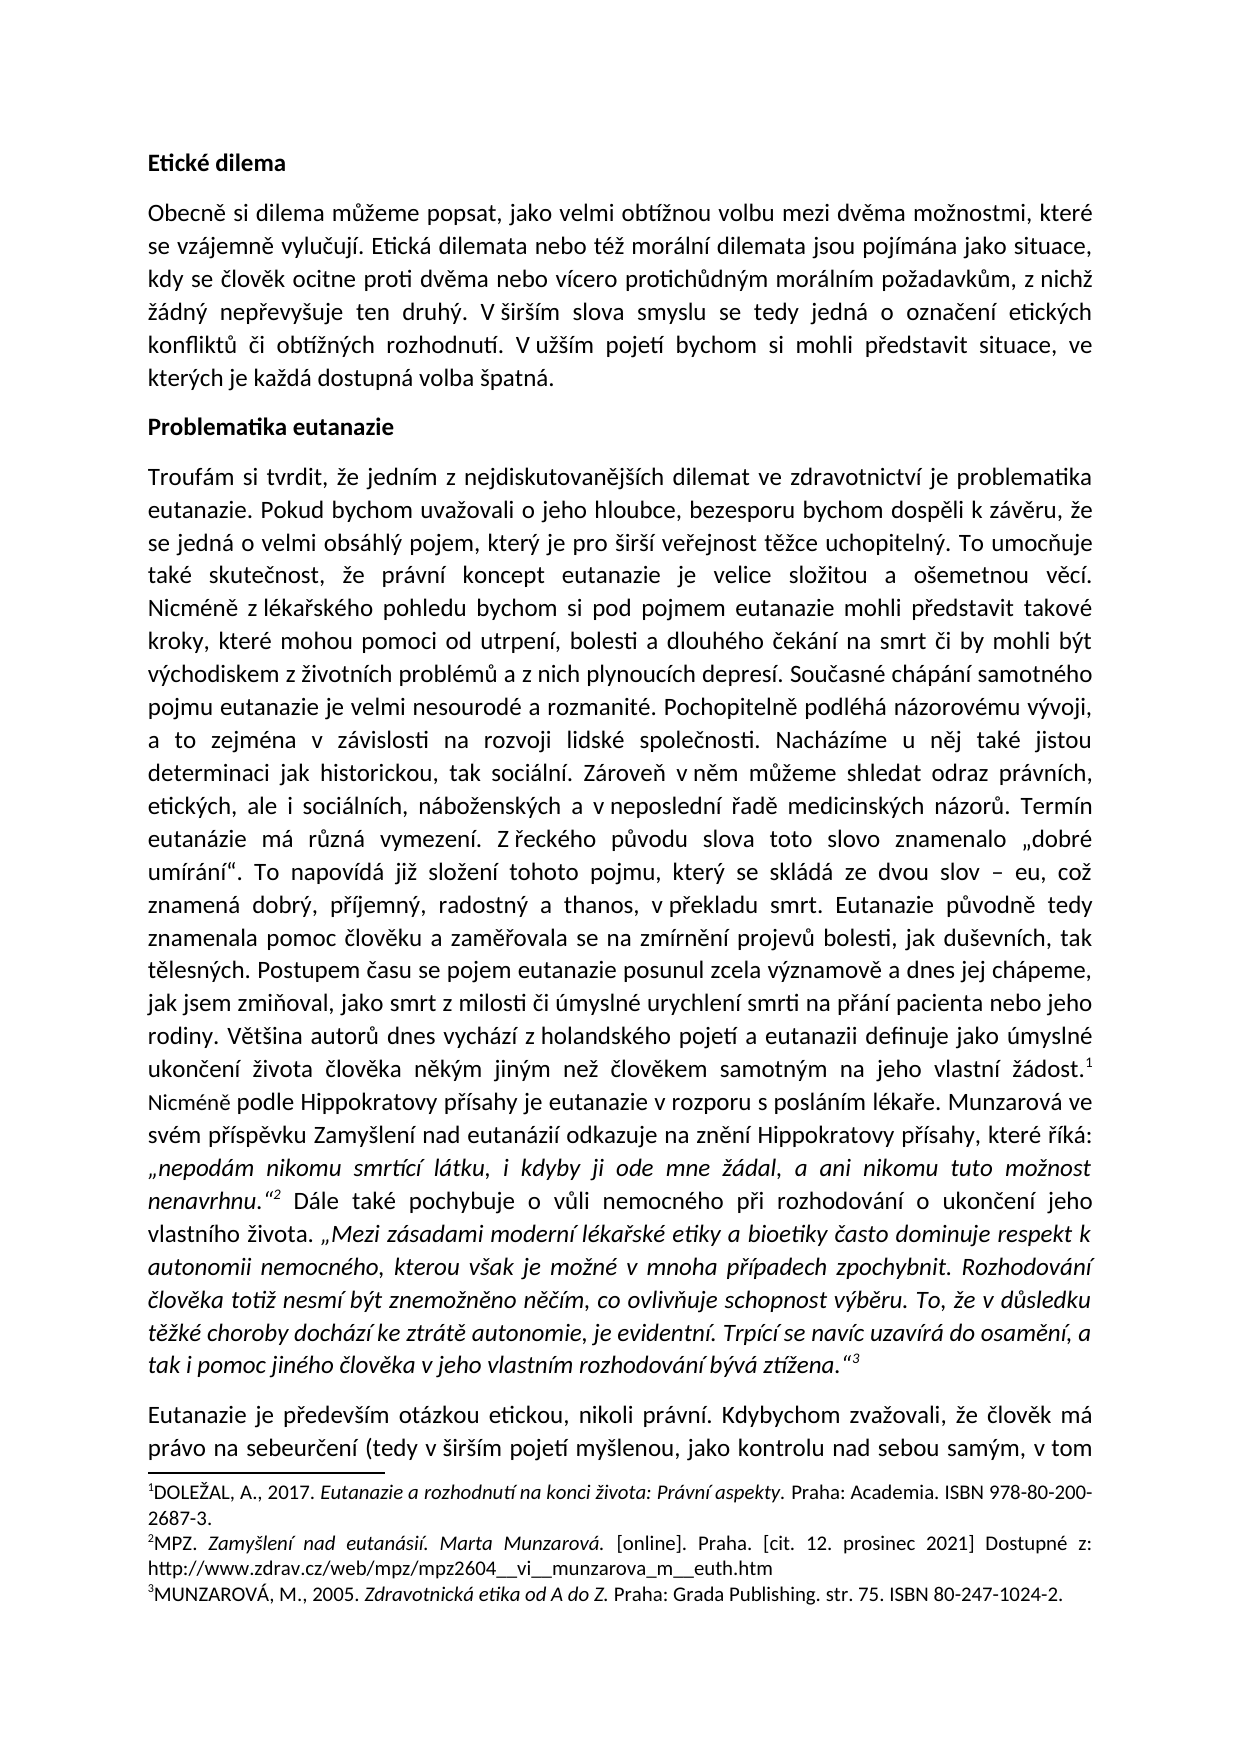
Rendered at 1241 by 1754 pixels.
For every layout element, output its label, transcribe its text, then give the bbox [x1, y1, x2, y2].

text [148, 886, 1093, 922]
text Obecně si dilema můžeme popsat, jako velmi obtížnou volbu mezi dvěma možnostmi, které se vzájemně vylučují. Etická dilemata nebo též morální dilemata jsou pojímána jako situace, kdy se člověk ocitne proti dvěma nebo vícero protichůdným morálním požadavkům, z nichž žádný nepřevyšuje ten druhý. V širším slova smyslu se tedy jedná o označení etických konfliktů či obtížných rozhodnutí. V užším pojetí bychom si mohli představit situace, ve kterých je každá dostupná volba špatná. [148, 197, 1093, 392]
text Problematika eutanazie [148, 411, 1093, 442]
text Etické dilema [148, 148, 1093, 178]
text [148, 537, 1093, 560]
text Troufám si tvrdit, že jedním z nejdiskutovanějších dilemat ve zdravotnictví je problematika eutanazie. Pokud bychom uvažovali o jeho hloubce, bezesporu bychom dospěli k závěru, že se jedná o velmi obsáhlý pojem, který je pro širší veřejnost těžce uchopitelný. To umocňuje také skutečnost, že právní koncept eutanazie je velice složitou a ošemetnou věcí. Nicméně z lékařského pohledu bychom si pod pojmem eutanazie mohli představit takové kroky, které mohou pomoci od utrpení, bolesti a dlouhého čekání na smrt či by mohli být východiskem z životních problémů a z nich plynoucích depresí. Současné chápání samotného pojmu eutanazie je velmi nesourodé a rozmanité. Pochopitelně podléhá názorovému vývoji, a to zejména v závislosti na rozvoji lidské společnosti. Nacházíme u něj také jistou determinaci jak historickou, tak sociální. Zároveň v něm můžeme shledat odraz právních, etických, ale i sociálních, náboženských a v neposlední řadě medicinských názorů. Termín eutanázie má různá vymezení. Z řeckého původu slova toto slovo znamenalo „dobré umírání“. To napovídá již složení tohoto pojmu, který se skládá ze dvou slov – eu, což znamená dobrý, příjemný, radostný a thanos, v překladu smrt. Eutanazie původně tedy znamenala pomoc člověku a zaměřovala se na zmírnění projevů bolesti, jak duševních, tak tělesných. Postupem času se pojem eutanazie posunul zcela významově a dnes jej chápeme, jak jsem zmiňoval, jako smrt z milosti či úmyslné urychlení smrti na přání pacienta nebo jeho rodiny. Většina autorů dnes vychází z holandského pojetí a eutanazii definuje jako úmyslné ukončení života člověka někým jiným než člověkem samotným na jeho vlastní žádost. Nicméně podle Hippokratovy přísahy je eutanazie v rozporu s posláním lékaře. Munzarová ve svém příspěvku Zamyšlení nad eutanázií odkazuje na znění Hippokratovy přísahy, které říká: „nepodám nikomu smrtící látku, i kdyby ji ode mne žádal, a ani nikomu tuto možnost nenavrhnu.“ Dále také pochybuje o vůli nemocného při rozhodování o ukončení jeho vlastního života. „Mezi zásadami moderní lékařské etiky a bioetiky často dominuje respekt k autonomii nemocného, kterou však je možné v mnoha případech zpochybnit. Rozhodování člověka totiž nesmí být znemožněno něčím, co ovlivňuje schopnost výběru. To, že v důsledku těžké choroby dochází ke ztrátě autonomie, je evidentní. Trpící se navíc uzavírá do osamění, a tak i pomoc jiného člověka v jeho vlastním rozhodování bývá ztížena.“ [148, 656, 1093, 856]
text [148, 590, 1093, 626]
text Troufám si tvrdit, že jedním z nejdiskutovanějších dilemat ve zdravotnictví je problematika eutanazie. Pokud bychom uvažovali o jeho hloubce, bezesporu bychom dospěli k závěru, že se jedná o velmi obsáhlý pojem, který je pro širší veřejnost těžce uchopitelný. To umocňuje také skutečnost, že právní koncept eutanazie je velice složitou a ošemetnou věcí. Nicméně z lékařského pohledu bychom si pod pojmem eutanazie mohli představit takové kroky, které mohou pomoci od utrpení, bolesti a dlouhého čekání na smrt či by mohli být východiskem z životních problémů a z nich plynoucích depresí. Současné chápání samotného pojmu eutanazie je velmi nesourodé a rozmanité. Pochopitelně podléhá názorovému vývoji, a to zejména v závislosti na rozvoji lidské společnosti. Nacházíme u něj také jistou determinaci jak historickou, tak sociální. Zároveň v něm můžeme shledat odraz právních, etických, ale i sociálních, náboženských a v neposlední řadě medicinských názorů. Termín eutanázie má různá vymezení. Z řeckého původu slova toto slovo znamenalo „dobré umírání“. To napovídá již složení tohoto pojmu, který se skládá ze dvou slov – eu, což znamená dobrý, příjemný, radostný a thanos, v překladu smrt. Eutanazie původně tedy znamenala pomoc člověku a zaměřovala se na zmírnění projevů bolesti, jak duševních, tak tělesných. Postupem času se pojem eutanazie posunul zcela významově a dnes jej chápeme, jak jsem zmiňoval, jako smrt z milosti či úmyslné urychlení smrti na přání pacienta nebo jeho rodiny. Většina autorů dnes vychází z holandského pojetí a eutanazii definuje jako úmyslné ukončení života člověka někým jiným než člověkem samotným na jeho vlastní žádost. Nicméně podle Hippokratovy přísahy je eutanazie v rozporu s posláním lékaře. Munzarová ve svém příspěvku Zamyšlení nad eutanázií odkazuje na znění Hippokratovy přísahy, které říká: „nepodám nikomu smrtící látku, i kdyby ji ode mne žádal, a ani nikomu tuto možnost nenavrhnu.“ Dále také pochybuje o vůli nemocného při rozhodování o ukončení jeho vlastního života. „Mezi zásadami moderní lékařské etiky a bioetiky často dominuje respekt k autonomii nemocného, kterou však je možné v mnoha případech zpochybnit. Rozhodování člověka totiž nesmí být znemožněno něčím, co ovlivňuje schopnost výběru. To, že v důsledku těžké choroby dochází ke ztrátě autonomie, je evidentní. Trpící se navíc uzavírá do osamění, a tak i pomoc jiného člověka v jeho vlastním rozhodování bývá ztížena.“ [148, 1183, 1093, 1380]
